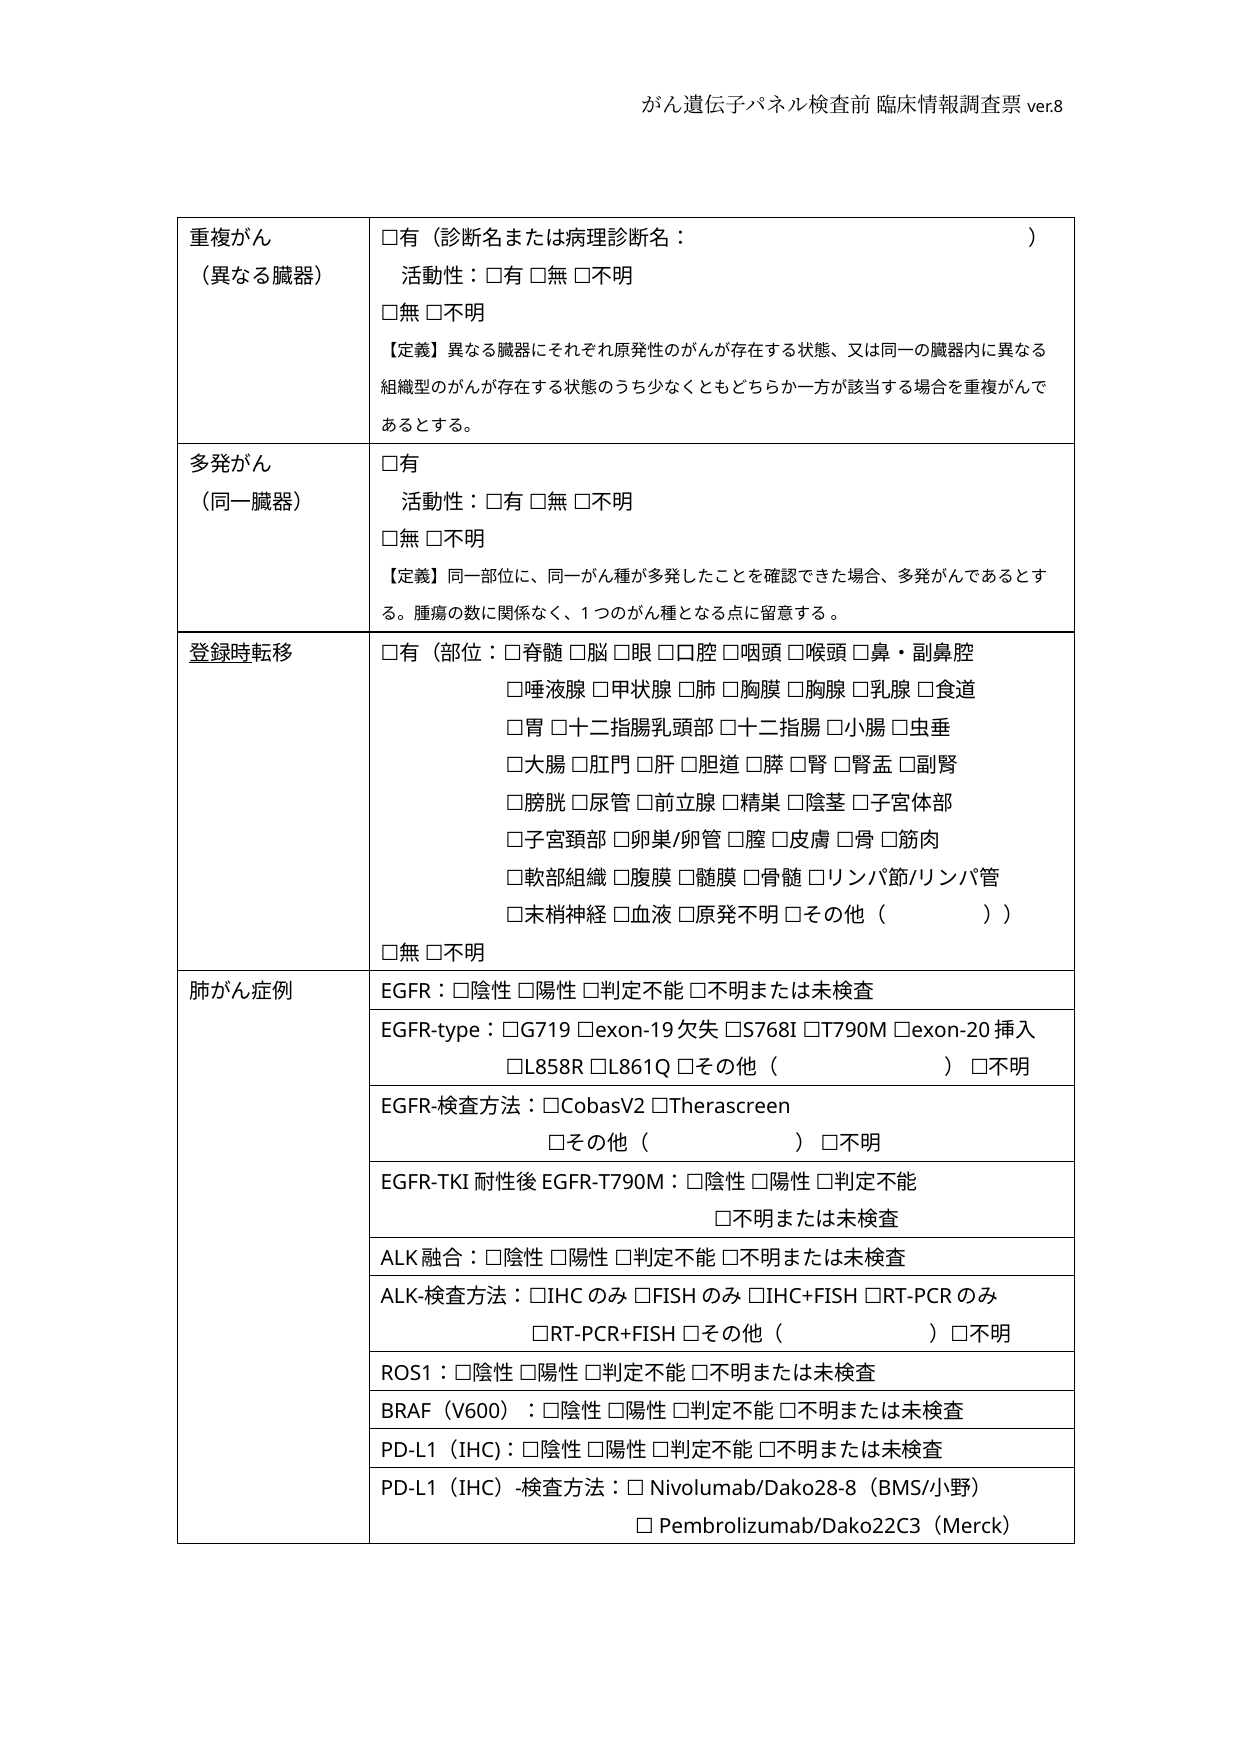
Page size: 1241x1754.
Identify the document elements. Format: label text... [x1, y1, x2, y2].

table_cell EGFR-type：G719 exon-19欠失 S768I T790M exon-20挿入 L858R L861Q その他（ ） 不明 [370, 1010, 1074, 1084]
table_cell ROS1：陰性 陽性 判定不能 不明または未検査 [370, 1352, 1074, 1390]
table_header 重複がん （異なる臓器） [178, 218, 369, 443]
table_cell 登録時転移 [178, 633, 369, 970]
table_cell PD-L1（IHC)：陰性 陽性 判定不能 不明または未検査 [370, 1429, 1074, 1467]
table_cell EGFR-TKI 耐性後EGFR-T790M：陰性 陽性 判定不能 不明または未検査 [370, 1162, 1074, 1237]
table_cell 有（部位：脊髄 脳 眼 口腔 咽頭 喉頭 鼻・副鼻腔 唾液腺 甲状腺 肺 胸膜 胸腺 乳腺 食道 胃 十二指腸乳頭部 十二指腸 小腸 虫垂 大腸 肛門 肝 胆道 膵 腎 腎盂 副腎 膀胱 尿管 前立腺 精巣 陰茎 子宮体部 子宮頚部 卵巣/卵管 膣 皮膚 骨 筋肉 軟部組織 腹膜 髄膜 骨髄 リンパ節/リンパ管 末梢神経 血液 原発不明 その他（ ）） 無 不明 [370, 633, 1074, 970]
table_cell BRAF（V600）：陰性 陽性 判定不能 不明または未検査 [370, 1391, 1074, 1428]
table_cell 肺がん症例 [178, 971, 369, 1543]
table_header 有（診断名または病理診断名： ） 活動性：有 無 不明 無 不明 【定義】異なる臓器にそれぞれ原発性のがんが存在する状態、又は同一の臓器内に異なる組織型のがんが存在する状態のうち少なくともどちらか一方が該当する場合を重複がんであるとする。 [370, 218, 1074, 443]
table_cell ALK-検査方法：IHCのみ FISHのみ IHC+FISH RT-PCRのみ RT-PCR+FISH その他（ ）不明 [370, 1276, 1074, 1351]
table_cell 有 活動性：有 無 不明 無 不明 【定義】同一部位に、同一がん種が多発したことを確認できた場合、多発がんであるとする。腫瘍の数に関係なく、1つのがん種となる点に留意する 。 [370, 444, 1074, 631]
table_cell ALK融合：陰性 陽性 判定不能 不明または未検査 [370, 1238, 1074, 1275]
table_cell EGFR：陰性 陽性 判定不能 不明または未検査 [370, 971, 1074, 1008]
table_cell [370, 1468, 1074, 1543]
table_cell 多発がん （同一臓器） [178, 444, 369, 631]
table_cell EGFR-検査方法：CobasV2 Therascreen その他（ ） 不明 [370, 1086, 1074, 1161]
